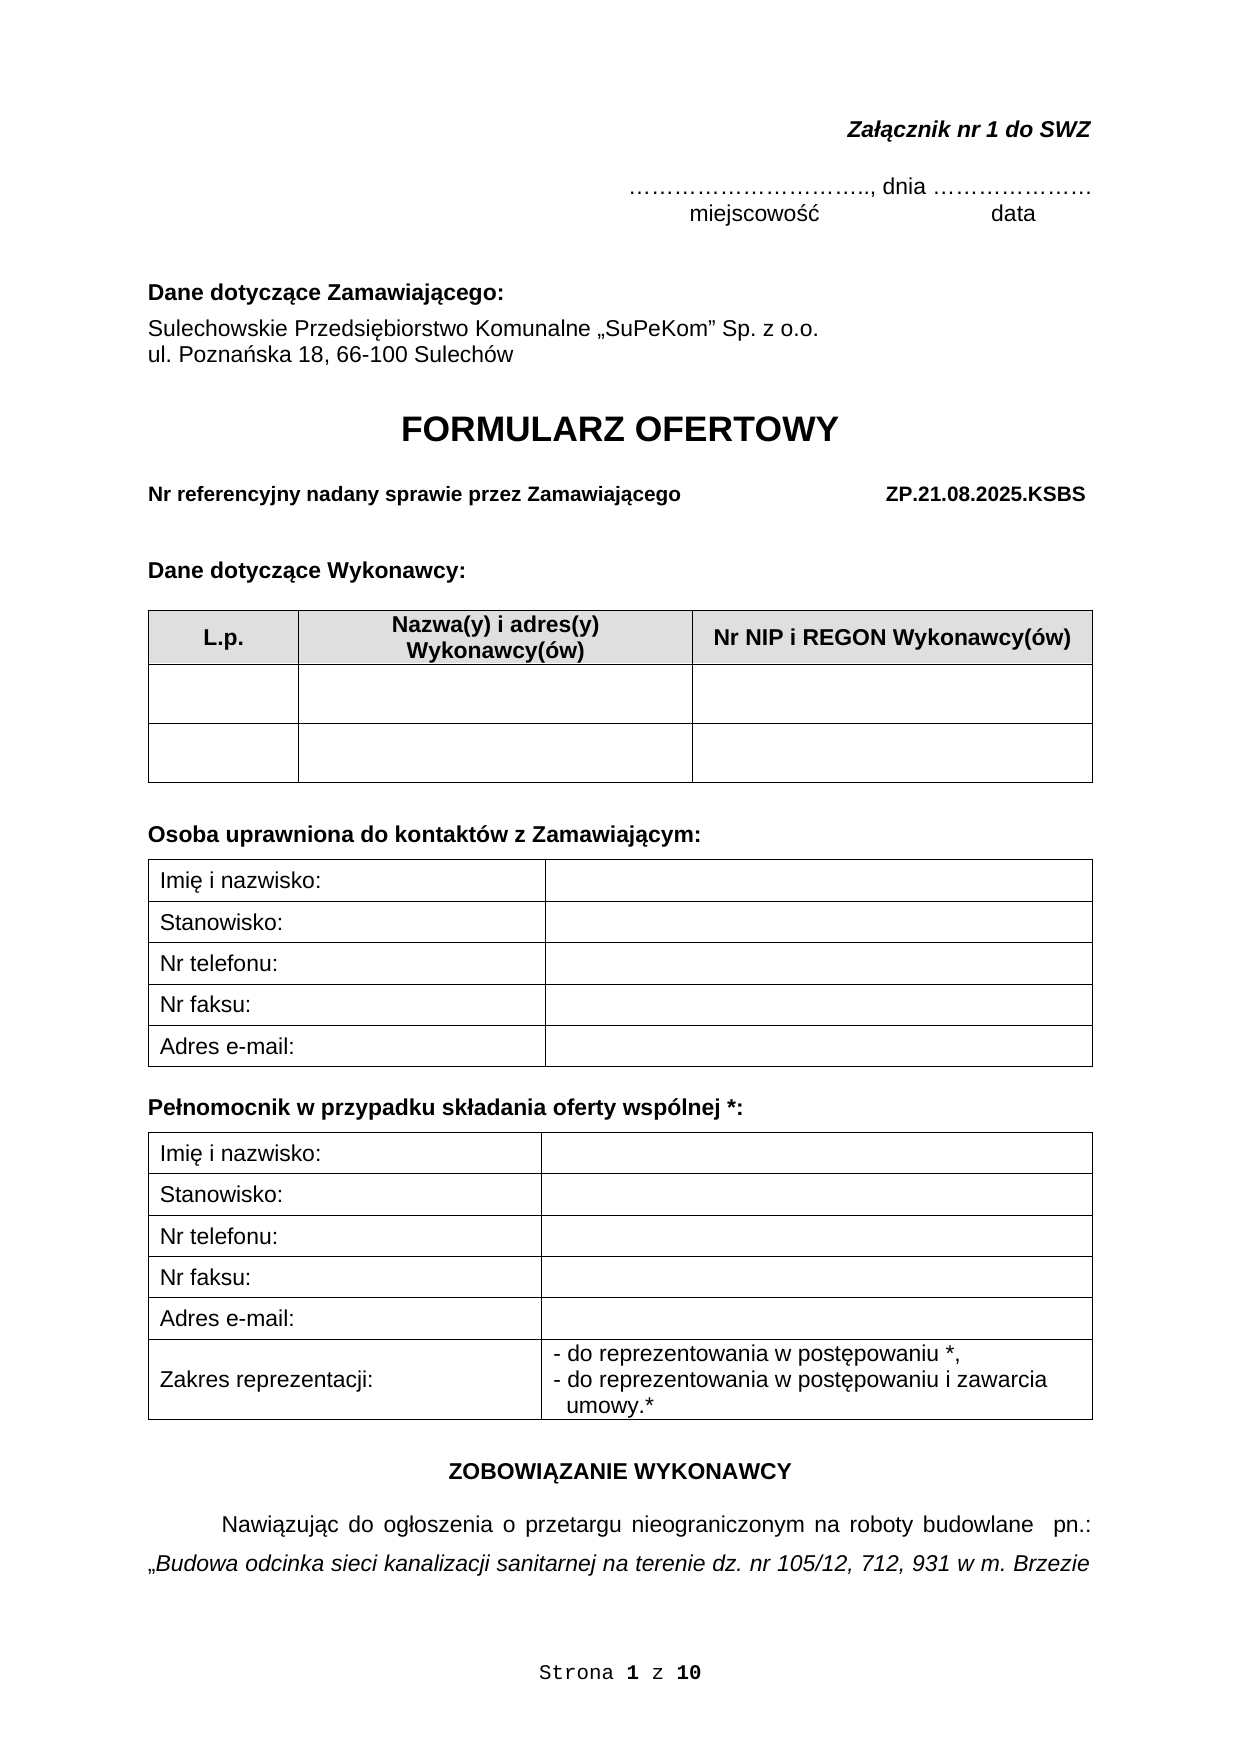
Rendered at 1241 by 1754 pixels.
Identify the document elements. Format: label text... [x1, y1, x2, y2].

text Dane dotyczące Zamawiającego: [148, 278, 1092, 305]
table_cell [546, 902, 1092, 942]
text Sulechowskie Przedsiębiorstwo Komunalne „SuPeKom” Sp. z o.o. [148, 314, 1092, 341]
table_cell [299, 665, 692, 723]
table_cell [542, 1298, 1092, 1339]
table_header Nazwa(y) i adres(y) Wykonawcy(ów) [299, 611, 692, 663]
table_cell [546, 1026, 1092, 1066]
table_cell Nr telefonu: [149, 943, 545, 983]
table_cell Nr faksu: [149, 985, 545, 1025]
table_header [542, 1133, 1092, 1173]
text Osoba uprawniona do kontaktów z Zamawiającym: [148, 821, 1092, 847]
text Załącznik nr 1 do SWZ [148, 116, 1092, 142]
text ………………………….., dnia ………………… [148, 173, 1092, 199]
table_cell Adres e-mail: [149, 1298, 541, 1339]
text Pełnomocnik w przypadku składania oferty wspólnej *: [148, 1093, 1092, 1120]
table_header Nr NIP i REGON Wykonawcy(ów) [693, 611, 1092, 663]
table_header L.p. [149, 611, 298, 663]
table_header [546, 860, 1092, 901]
table_cell [546, 985, 1092, 1025]
text FORMULARZ OFERTOWY [148, 408, 1092, 449]
text ul. Poznańska 18, 66-100 Sulechów [148, 341, 1092, 367]
text ZOBOWIĄZANIE WYKONAWCY [148, 1458, 1092, 1484]
table_header Imię i nazwisko: [149, 1133, 541, 1173]
table_cell Nr telefonu: [149, 1216, 541, 1256]
text miejscowość data [148, 199, 1092, 226]
table_cell [693, 665, 1092, 723]
table_cell [542, 1216, 1092, 1256]
table_cell Adres e-mail: [149, 1026, 545, 1066]
table_cell Nr faksu: [149, 1257, 541, 1297]
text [148, 1511, 1092, 1577]
table_cell Stanowisko: [149, 1174, 541, 1214]
table_header ZP.21.08.2025.KSBS [830, 482, 1093, 519]
table_cell [693, 724, 1092, 782]
table_cell [546, 943, 1092, 983]
table_cell [542, 1174, 1092, 1214]
table_cell [149, 724, 298, 782]
table_cell [299, 724, 692, 782]
table_cell - do reprezentowania w postępowaniu *, - do reprezentowania w postępowaniu i zawarcia umowy.* [542, 1340, 1092, 1419]
table_cell Zakres reprezentacji: [149, 1340, 541, 1419]
table_header Imię i nazwisko: [149, 860, 545, 901]
table_cell [542, 1257, 1092, 1297]
table_cell [149, 665, 298, 723]
table_header Nr referencyjny nadany sprawie przez Zamawiającego [148, 482, 830, 519]
table_cell Stanowisko: [149, 902, 545, 942]
text Dane dotyczące Wykonawcy: [148, 557, 1092, 583]
